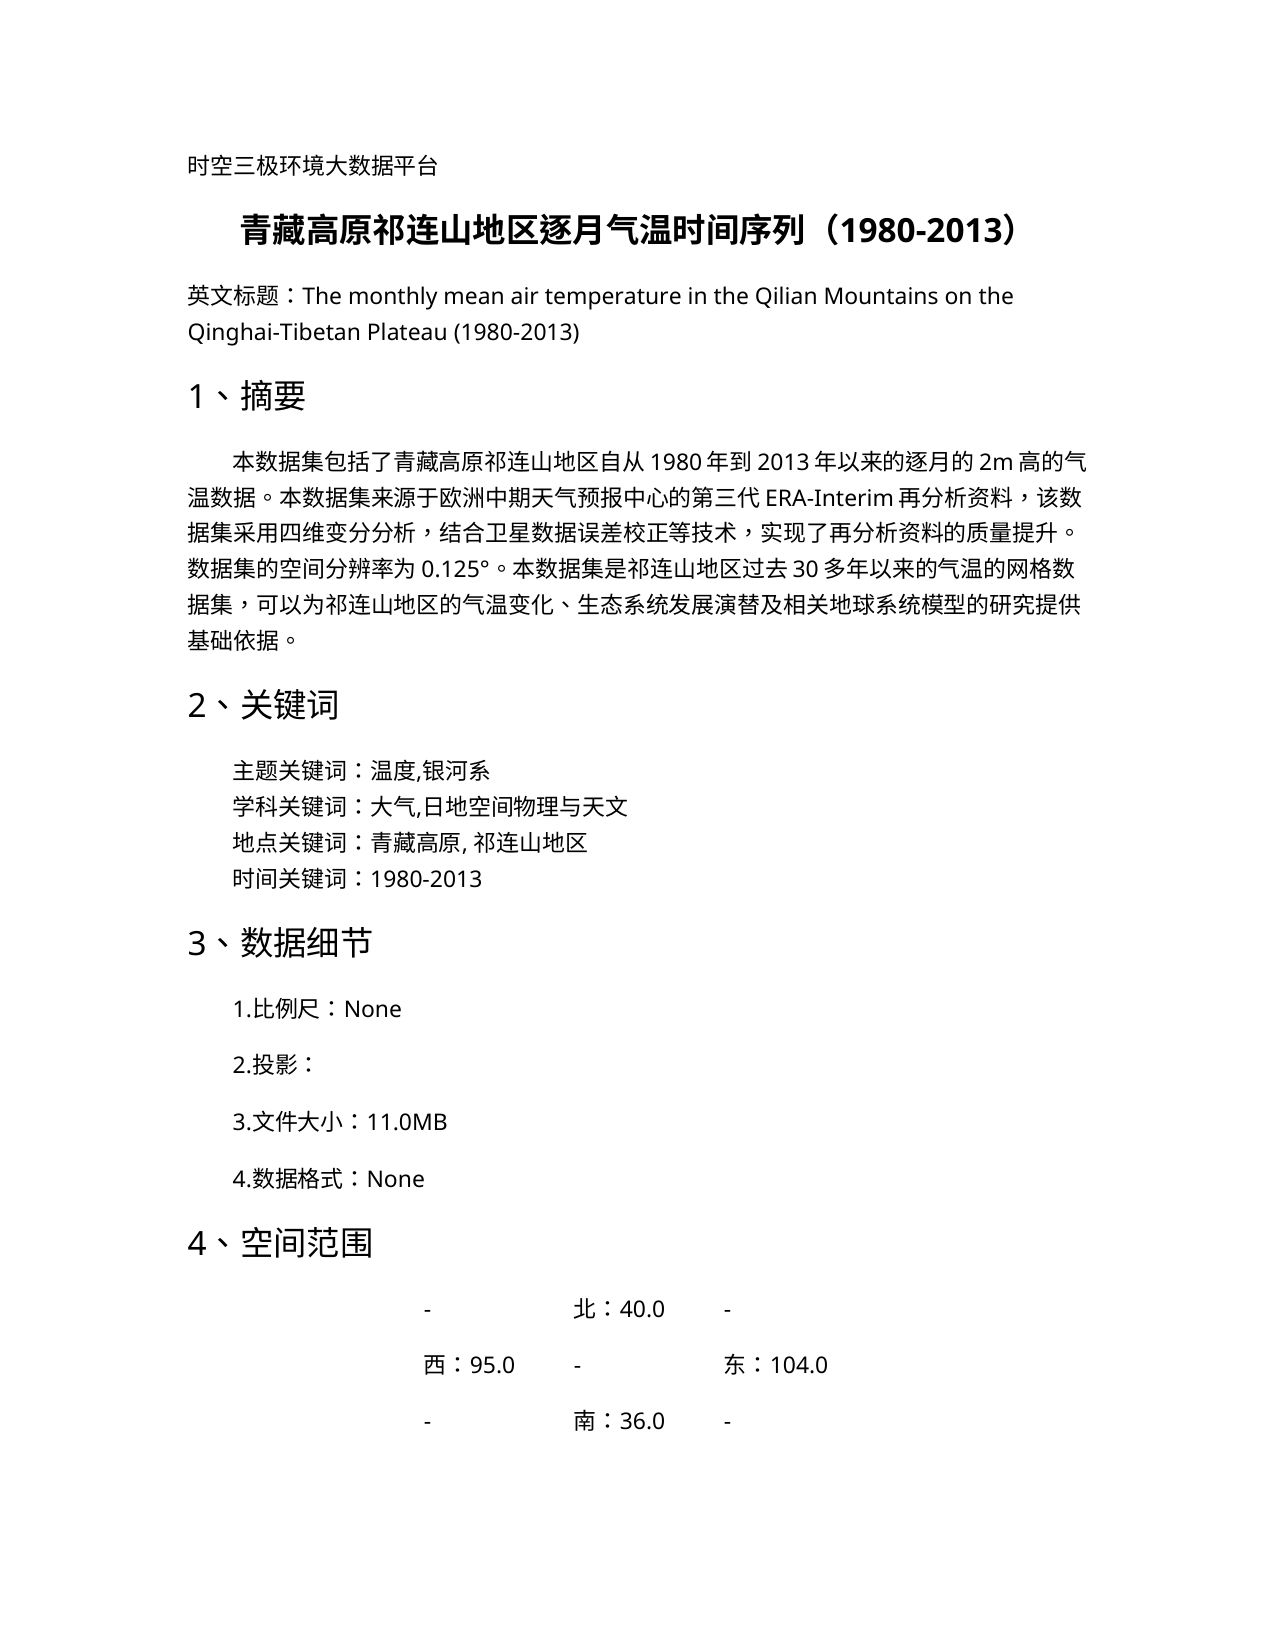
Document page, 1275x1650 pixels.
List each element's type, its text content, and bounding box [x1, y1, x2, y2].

text 2、关键词 [187, 682, 1087, 727]
table_cell 东：104.0 [713, 1349, 862, 1404]
table_cell - [713, 1405, 862, 1461]
text 3、数据细节 [187, 919, 1087, 965]
text 主题关键词：温度,银河系 学科关键词：大气,日地空间物理与天文 地点关键词：青藏高原, 祁连山地区 时间关键词：1980-2013 [232, 755, 1087, 894]
text 1、摘要 [187, 372, 1087, 418]
text 英文标题：The monthly mean air temperature in the Qilian Mountains on the Qinghai-Tibetan Plateau (1980-2013) [187, 280, 1087, 347]
text 本数据集包括了青藏高原祁连山地区自从1980年到2013年以来的逐月的2m高的气温数据。本数据集来源于欧洲中期天气预报中心的第三代ERA-Interim再分析资料，该数据集采用四维变分分析，结合卫星数据误差校正等技术，实现了再分析资料的质量提升。数据集的空间分辨率为0.125°。本数据集是祁连山地区过去30多年以来的气温的网格数据集，可以为祁连山地区的气温变化、生态系统发展演替及相关地球系统模型的研究提供基础依据。 [187, 446, 1087, 656]
text 3.文件大小：11.0MB [232, 1106, 1087, 1137]
text 青藏高原祁连山地区逐月气温时间序列（1980-2013） [187, 207, 1087, 252]
table_cell 西：95.0 [413, 1349, 562, 1404]
table_header - [413, 1293, 562, 1349]
text 时空三极环境大数据平台 [187, 150, 1087, 181]
table_cell - [563, 1349, 712, 1404]
text 2.投影： [232, 1049, 1087, 1081]
table_cell 南：36.0 [563, 1405, 712, 1461]
table_cell - [413, 1405, 562, 1461]
table_header - [713, 1293, 862, 1349]
text 4.数据格式：None [232, 1163, 1087, 1194]
table_header 北：40.0 [563, 1293, 712, 1349]
text 1.比例尺：None [232, 993, 1087, 1024]
text 4、空间范围 [187, 1220, 1087, 1265]
